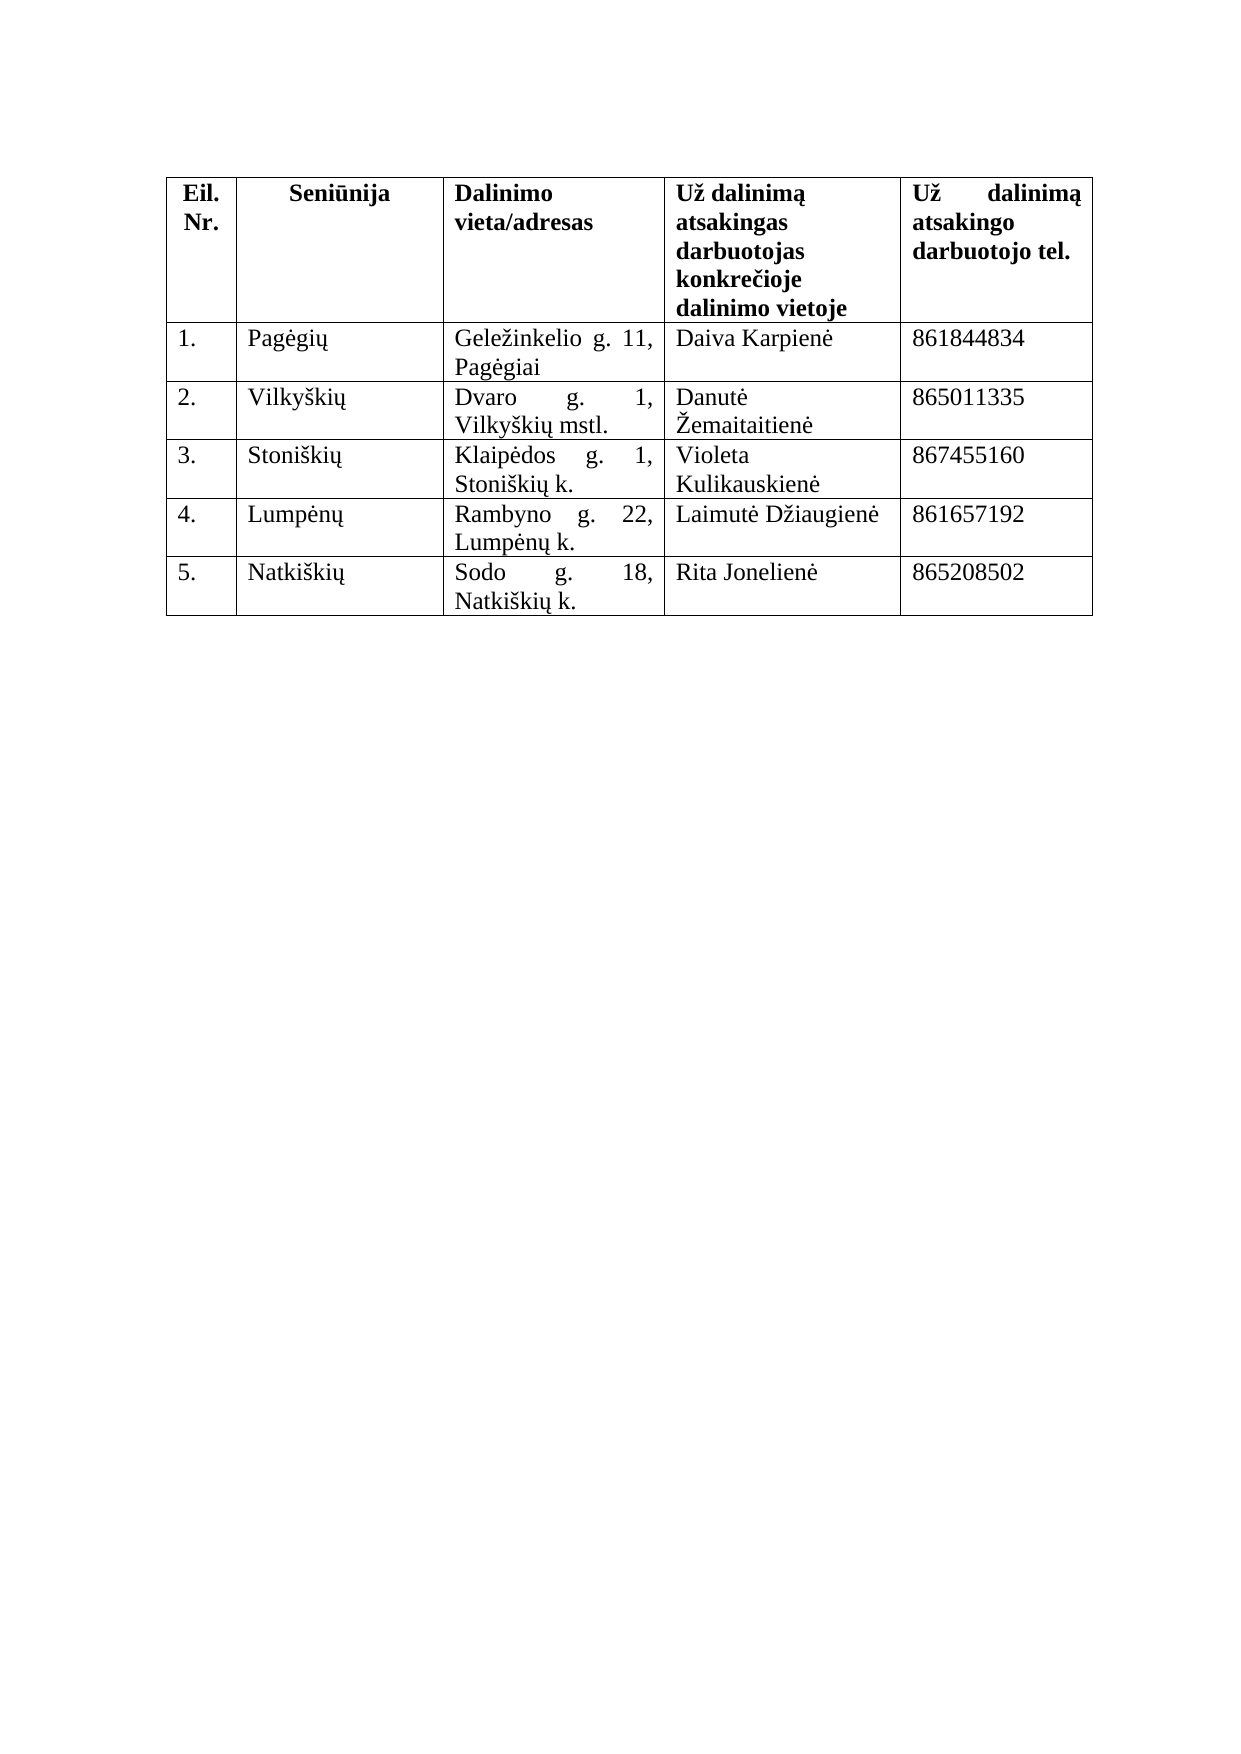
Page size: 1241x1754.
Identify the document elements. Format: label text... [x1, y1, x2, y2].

table_header Už dalinimą atsakingas darbuotojas konkrečioje dalinimo vietoje [665, 178, 900, 322]
table_cell 2. [167, 382, 236, 439]
table_cell 1. [167, 323, 236, 381]
table_cell 861657192 [901, 499, 1092, 556]
table_cell Klaipėdos g. 1, Stoniškių k. [444, 440, 664, 498]
table_cell Violeta Kulikauskienė [665, 440, 900, 498]
table_cell 3. [167, 440, 236, 498]
table_cell 4. [167, 499, 236, 556]
table_cell Geležinkelio g. 11, Pagėgiai [444, 323, 664, 381]
table_cell 865208502 [901, 557, 1092, 615]
table_header Seniūnija [237, 178, 443, 322]
table_cell 865011335 [901, 382, 1092, 439]
table_cell Rambyno g. 22, Lumpėnų k. [444, 499, 664, 556]
table_cell Lumpėnų [237, 499, 443, 556]
table_cell 5. [167, 557, 236, 615]
table_cell 861844834 [901, 323, 1092, 381]
table_cell 867455160 [901, 440, 1092, 498]
table_cell Sodo g. 18, Natkiškių k. [444, 557, 664, 615]
table_cell Laimutė Džiaugienė [665, 499, 900, 556]
table_cell Pagėgių [237, 323, 443, 381]
table_header Už dalinimą atsakingo darbuotojo tel. [901, 178, 1092, 322]
table_cell Danutė Žemaitaitienė [665, 382, 900, 439]
table_cell Natkiškių [237, 557, 443, 615]
table_cell Dvaro g. 1, Vilkyškių mstl. [444, 382, 664, 439]
table_header Eil. Nr. [167, 178, 236, 322]
table_cell Daiva Karpienė [665, 323, 900, 381]
table_cell Vilkyškių [237, 382, 443, 439]
table_cell Stoniškių [237, 440, 443, 498]
table_header Dalinimo vieta/adresas [444, 178, 664, 322]
table_cell Rita Jonelienė [665, 557, 900, 615]
